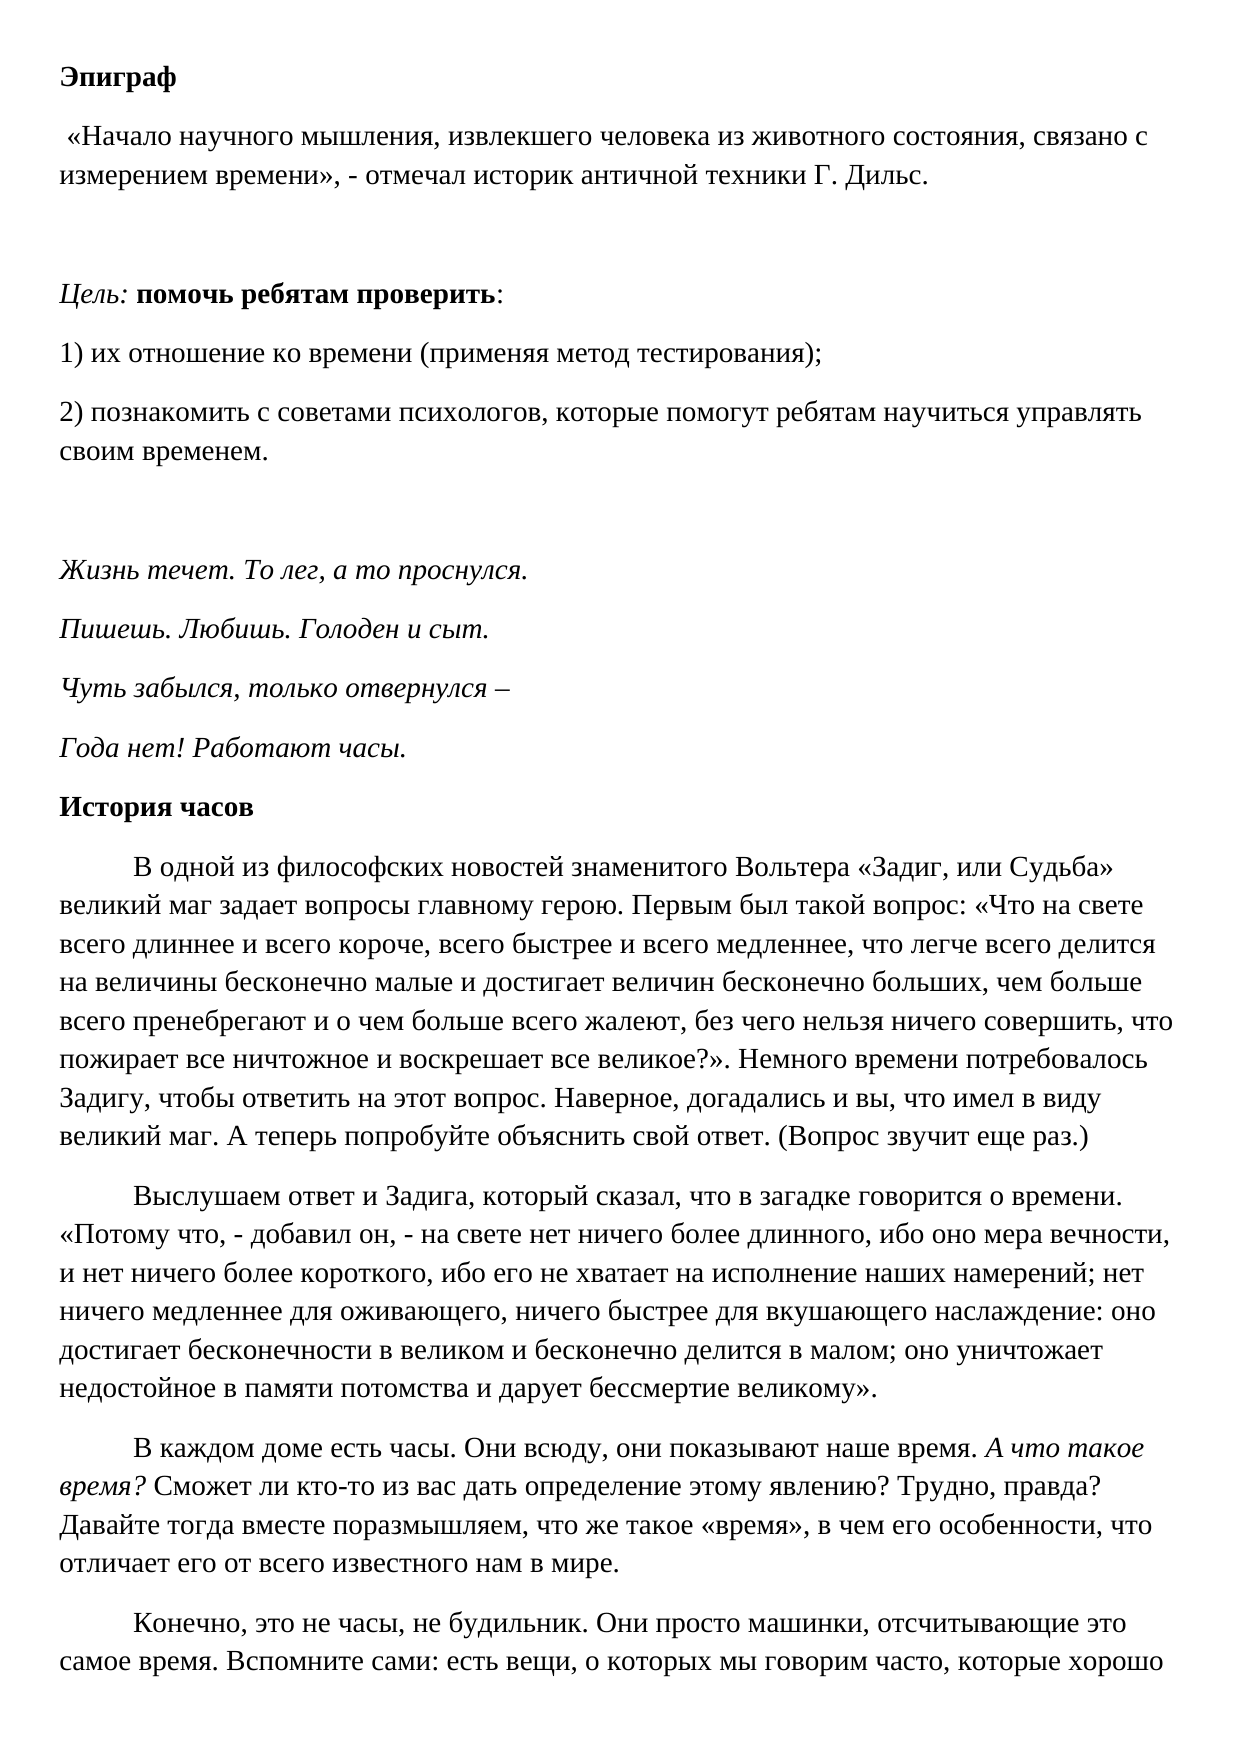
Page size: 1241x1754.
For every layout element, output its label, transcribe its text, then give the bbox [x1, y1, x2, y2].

text Жизнь течет. То лег, а то проснулся. [59, 552, 1181, 585]
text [59, 1605, 1181, 1677]
text В одной из философских новостей знаменитого Вольтера «Задиг, или Судьба» великий маг задает вопросы главному герою. Первым был такой вопрос: «Что на свете всего длиннее и всего короче, всего быстрее и всего медленнее, что легче всего делится на величины бесконечно малые и достигает величин бесконечно больших, чем больше всего пренебрегают и о чем больше всего жалеют, без чего нельзя ничего совершить, что пожирает все ничтожное и воскрешает все великое?». Немного времени потребовалось Задигу, чтобы ответить на этот вопрос. Наверное, догадались и вы, что имел в виду великий маг. А теперь попробуйте объяснить свой ответ. (Вопрос звучит еще раз.) [59, 849, 1181, 1152]
text В каждом доме есть часы. Они всюду, они показывают наше время. А что такое время? Сможет ли кто-то из вас дать определение этому явлению? Трудно, правда? Давайте тогда вместе поразмышляем, что же такое «время», в чем его особенности, что отличает его от всего известного нам в мире. [59, 1430, 1181, 1579]
text 2) познакомить с советами психологов, которые помогут ребятам научиться управлять своим временем. [59, 394, 1181, 467]
text Выслушаем ответ и Задига, который сказал, что в загадке говорится о времени. «Потому что, - добавил он, - на свете нет ничего более длинного, ибо оно мера вечности, и нет ничего более короткого, ибо его не хватает на исполнение наших намерений; нет ничего медленнее для оживающего, ничего быстрее для вкушающего наслаждение: оно достигает бесконечности в великом и бесконечно делится в малом; оно уничтожает недостойное в памяти потомства и дарует бессмертие великому». [59, 1178, 1181, 1404]
text Эпиграф [59, 59, 1181, 93]
text История часов [59, 789, 1181, 823]
text 1) их отношение ко времени (применяя метод тестирования); [59, 335, 1181, 369]
text Цель: помочь ребятам проверить: [59, 276, 1181, 309]
text Пишешь. Любишь. Голоден и сыт. [59, 611, 1181, 645]
text Года нет! Работают часы. [59, 730, 1181, 763]
text «Начало научного мышления, извлекшего человека из животного состояния, связано с измерением времени», - отмечал историк античной техники Г. Дильс. [59, 118, 1181, 191]
text Чуть забылся, только отвернулся – [59, 671, 1181, 704]
